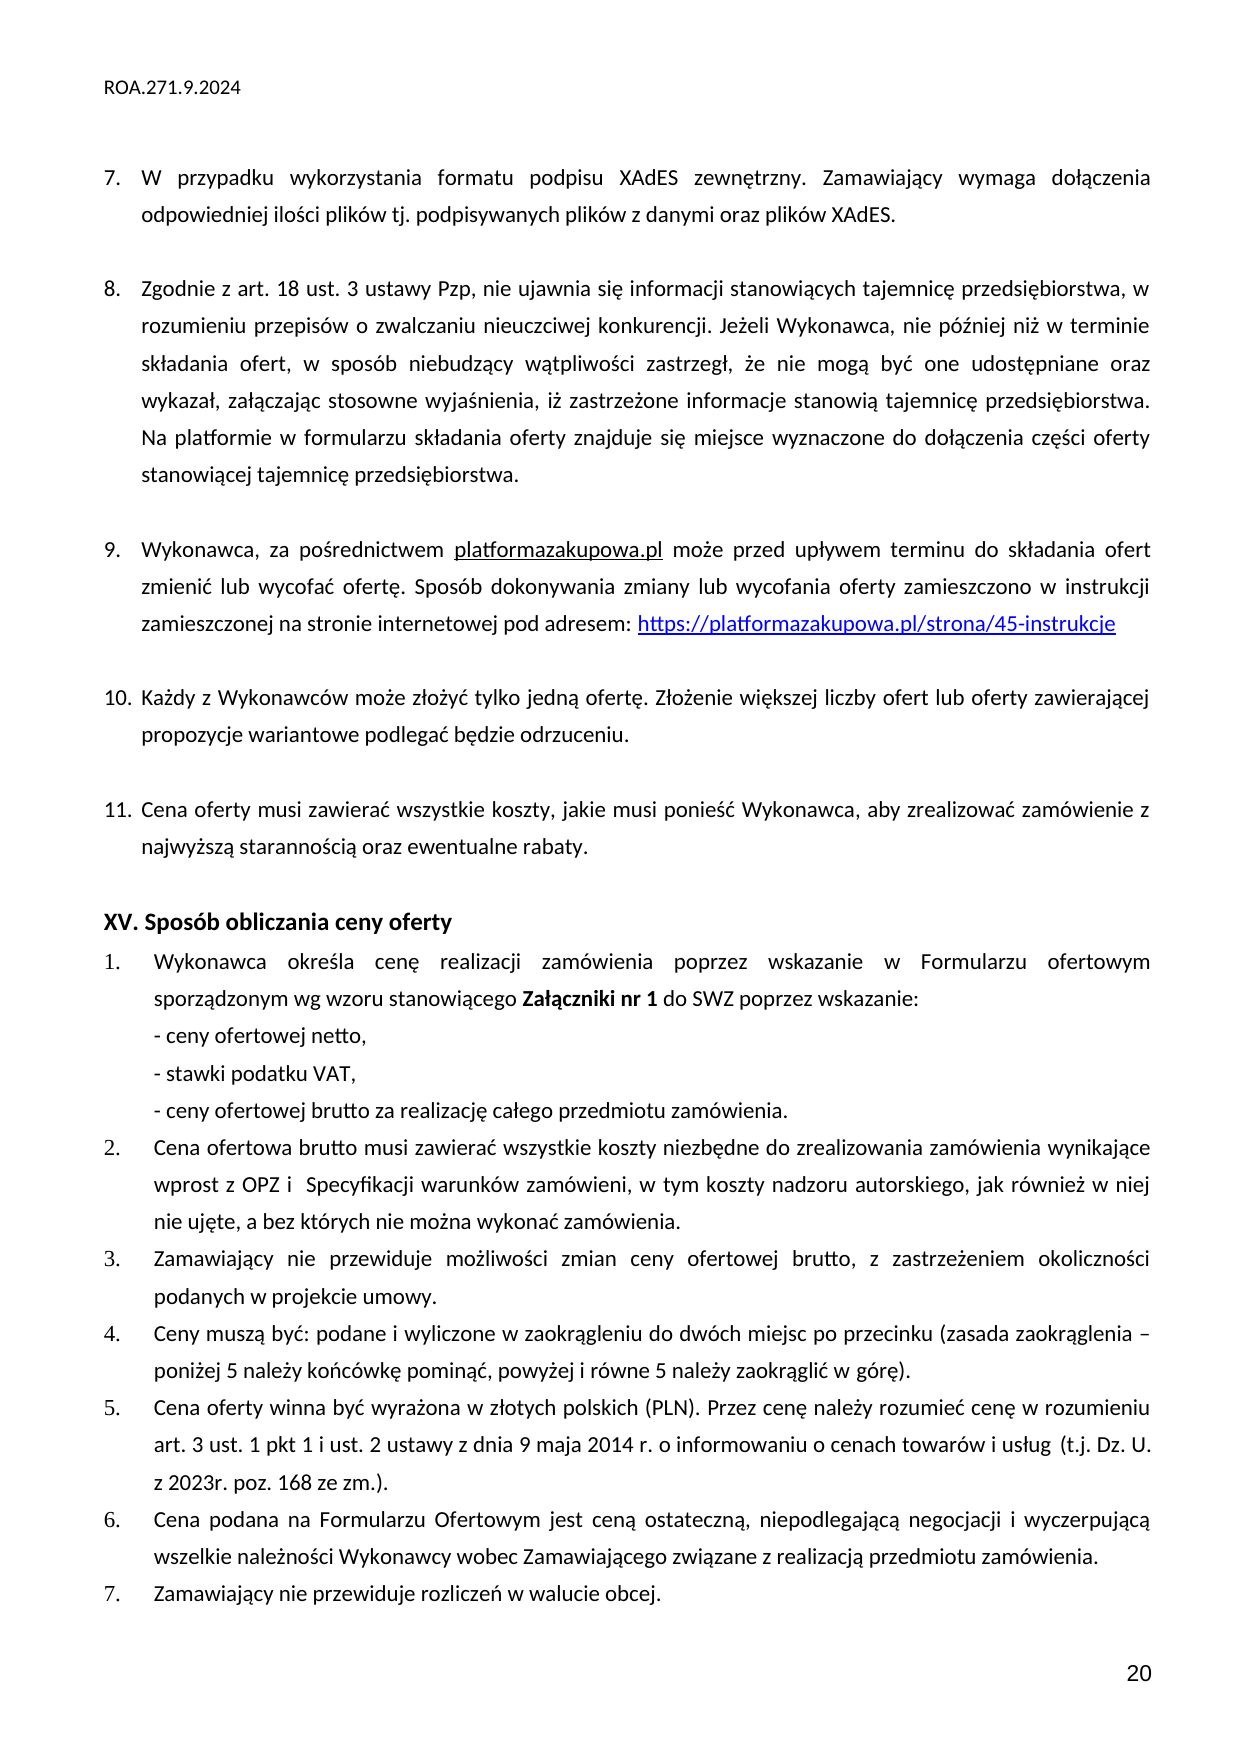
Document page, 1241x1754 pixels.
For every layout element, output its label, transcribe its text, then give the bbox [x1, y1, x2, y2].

list Cena oferty winna być wyrażona w złotych polskich (PLN). Przez cenę należy rozumieć cenę w rozumieniu art. 3 ust. 1 pkt 1 i ust. 2 ustawy z dnia 9 maja 2014 r. o informowaniu o cenach towarów i usług (t.j. Dz. U. z 2023r. poz. 168 ze zm.). [103, 1393, 1152, 1496]
list Każdy z Wykonawców może złożyć tylko jedną ofertę. Złożenie większej liczby ofert lub oferty zawierającej propozycje wariantowe podlegać będzie odrzuceniu. [103, 683, 1152, 749]
list Ceny muszą być: podane i wyliczone w zaokrągleniu do dwóch miejsc po przecinku (zasada zaokrąglenia – poniżej 5 należy końcówkę pominąć, powyżej i równe 5 należy zaokrąglić w górę). [103, 1319, 1152, 1384]
list Zgodnie z art. 18 ust. 3 ustawy Pzp, nie ujawnia się informacji stanowiących tajemnicę przedsiębiorstwa, w rozumieniu przepisów o zwalczaniu nieuczciwej konkurencji. Jeżeli Wykonawca, nie później niż w terminie składania ofert, w sposób niebudzący wątpliwości zastrzegł, że nie mogą być one udostępniane oraz wykazał, załączając stosowne wyjaśnienia, iż zastrzeżone informacje stanowią tajemnicę przedsiębiorstwa. Na platformie w formularzu składania oferty znajduje się miejsce wyznaczone do dołączenia części oferty stanowiącej tajemnicę przedsiębiorstwa. [103, 274, 1152, 488]
list Zamawiający nie przewiduje możliwości zmian ceny ofertowej brutto, z zastrzeżeniem okoliczności podanych w projekcie umowy. [103, 1244, 1152, 1310]
list Cena ofertowa brutto musi zawierać wszystkie koszty niezbędne do zrealizowania zamówienia wynikające wprost z OPZ i Specyfikacji warunków zamówieni, w tym koszty nadzoru autorskiego, jak również w niej nie ujęte, a bez których nie można wykonać zamówienia. [103, 1133, 1152, 1235]
list Wykonawca, za pośrednictwem platformazakupowa.pl może przed upływem terminu do składania ofert zmienić lub wycofać ofertę. Sposób dokonywania zmiany lub wycofania oferty zamieszczono w instrukcji zamieszczonej na stronie internetowej pod adresem: https://platformazakupowa.pl/strona/45-instrukcje [103, 535, 1152, 637]
list Zamawiający nie przewiduje rozliczeń w walucie obcej. [103, 1579, 1152, 1607]
list W przypadku wykorzystania formatu podpisu XAdES zewnętrzny. Zamawiający wymaga dołączenia odpowiedniej ilości plików tj. podpisywanych plików z danymi oraz plików XAdES. [103, 163, 1152, 228]
list - ceny ofertowej brutto za realizację całego przedmiotu zamówienia. [154, 1096, 1152, 1124]
list - ceny ofertowej netto, [154, 1021, 1152, 1049]
subtitle XV. Sposób obliczania ceny oferty [103, 907, 1152, 937]
list - stawki podatku VAT, [154, 1059, 1152, 1087]
list Cena podana na Formularzu Ofertowym jest ceną ostateczną, niepodlegającą negocjacji i wyczerpującą wszelkie należności Wykonawcy wobec Zamawiającego związane z realizacją przedmiotu zamówienia. [103, 1505, 1152, 1570]
list Wykonawca określa cenę realizacji zamówienia poprzez wskazanie w Formularzu ofertowym sporządzonym wg wzoru stanowiącego Załączniki nr 1 do SWZ poprzez wskazanie: [103, 947, 1152, 1012]
list Cena oferty musi zawierać wszystkie koszty, jakie musi ponieść Wykonawca, aby zrealizować zamówienie z najwyższą starannością oraz ewentualne rabaty. [103, 795, 1152, 860]
